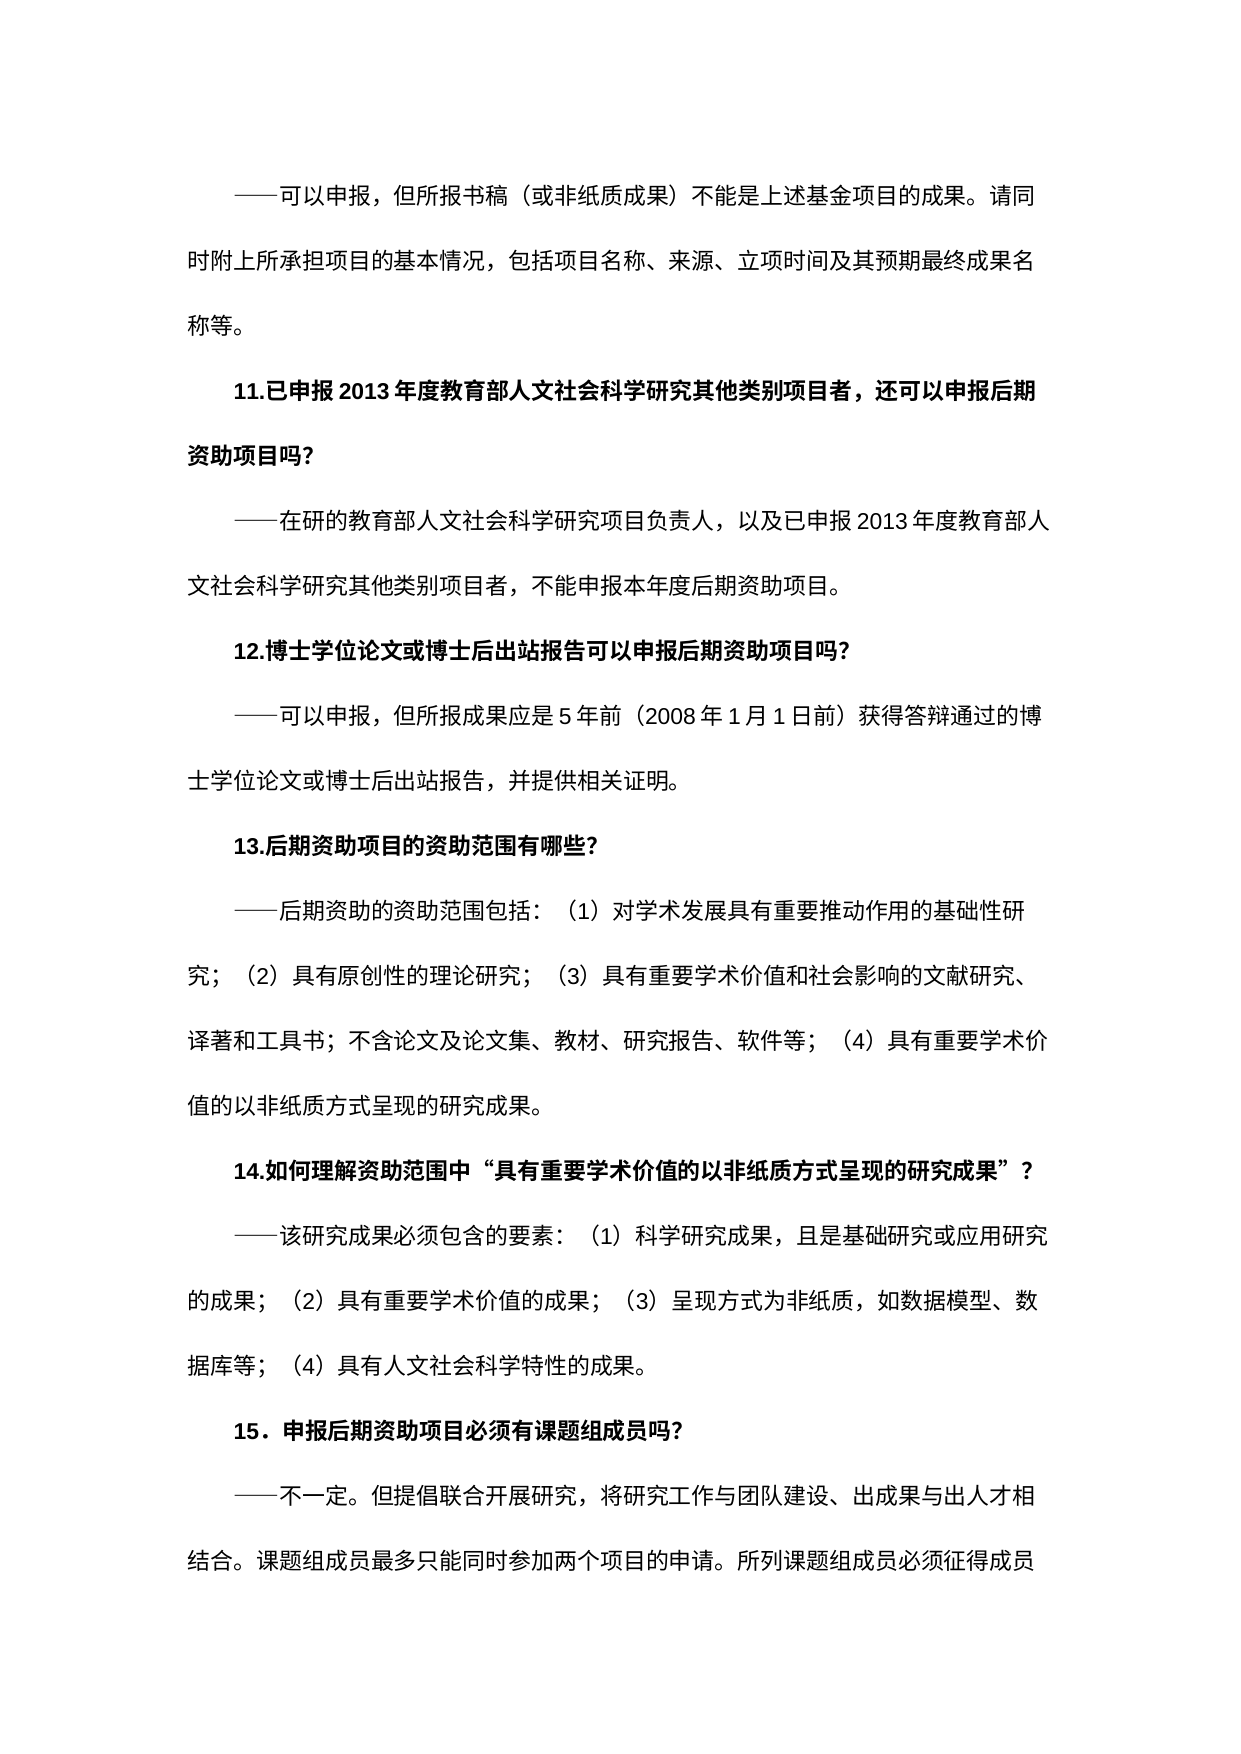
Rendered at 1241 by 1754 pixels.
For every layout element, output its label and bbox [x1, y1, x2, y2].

table_cell [188, 162, 1053, 1592]
